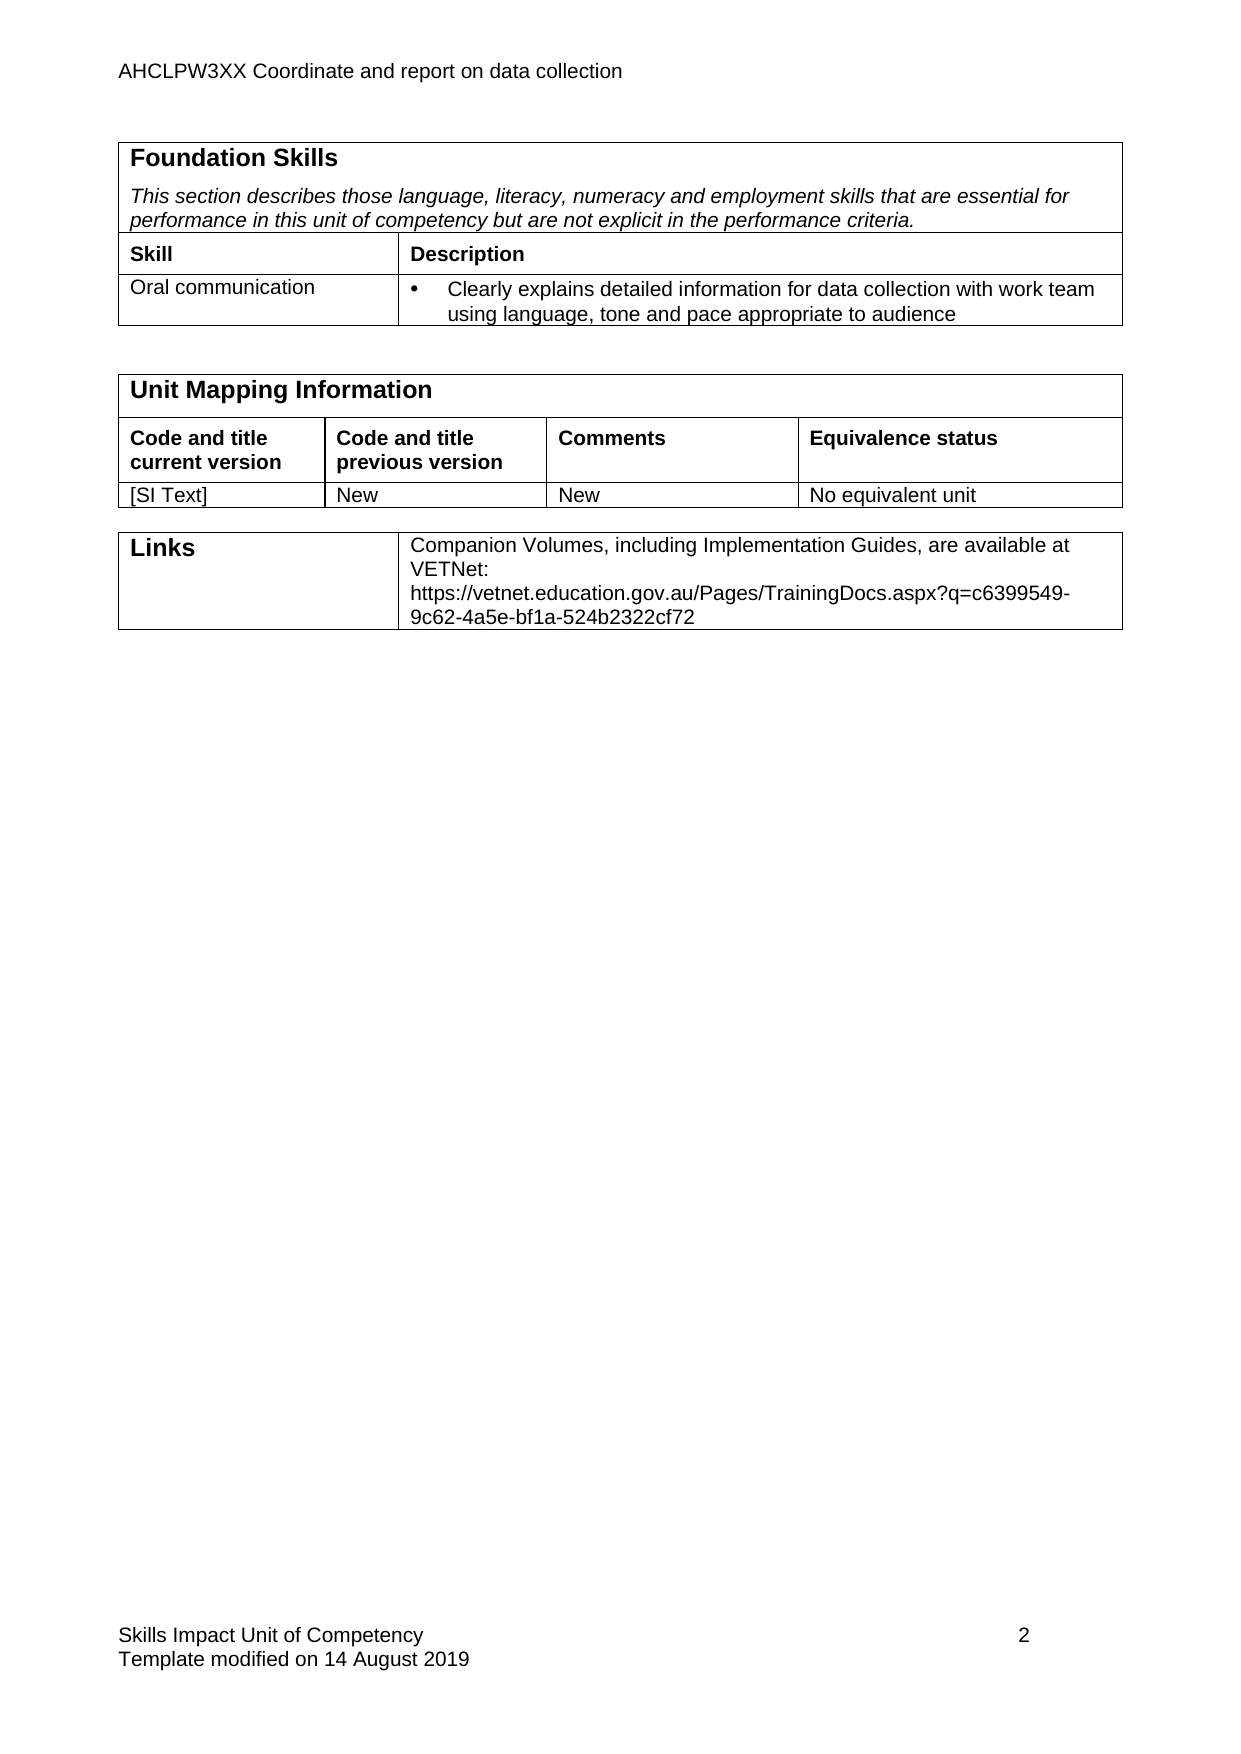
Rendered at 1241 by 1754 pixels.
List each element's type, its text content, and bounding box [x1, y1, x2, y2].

table_cell No equivalent unit [799, 483, 1122, 507]
table_cell Equivalence status [799, 418, 1122, 482]
table_cell New [326, 483, 546, 507]
table_cell Code and title current version [119, 418, 324, 482]
table_cell Clearly explains detailed information for data collection with work team using language, tone and pace appropriate to audience [399, 275, 1122, 325]
table_cell Description [399, 233, 1122, 274]
table_header Unit Mapping Information [119, 375, 1122, 417]
table_header Companion Volumes, including Implementation Guides, are available at VETNet: https://vetnet.education.gov.au/Pages/TrainingDocs.aspx?q=c6399549-9c62-4a5e-bf1a-524b2322cf72 [399, 533, 1122, 629]
table_cell New [547, 483, 798, 507]
table_cell Comments [547, 418, 798, 482]
table_header Foundation Skills This section describes those language, literacy, numeracy and employment skills that are essential for performance in this unit of competency but are not explicit in the performance criteria. [119, 143, 1122, 232]
table_cell Oral communication [119, 275, 398, 325]
table_cell [SI Text] [119, 483, 324, 507]
table_header Links [119, 533, 398, 629]
table_cell Code and title previous version [326, 418, 546, 482]
table_cell Skill [119, 233, 398, 274]
